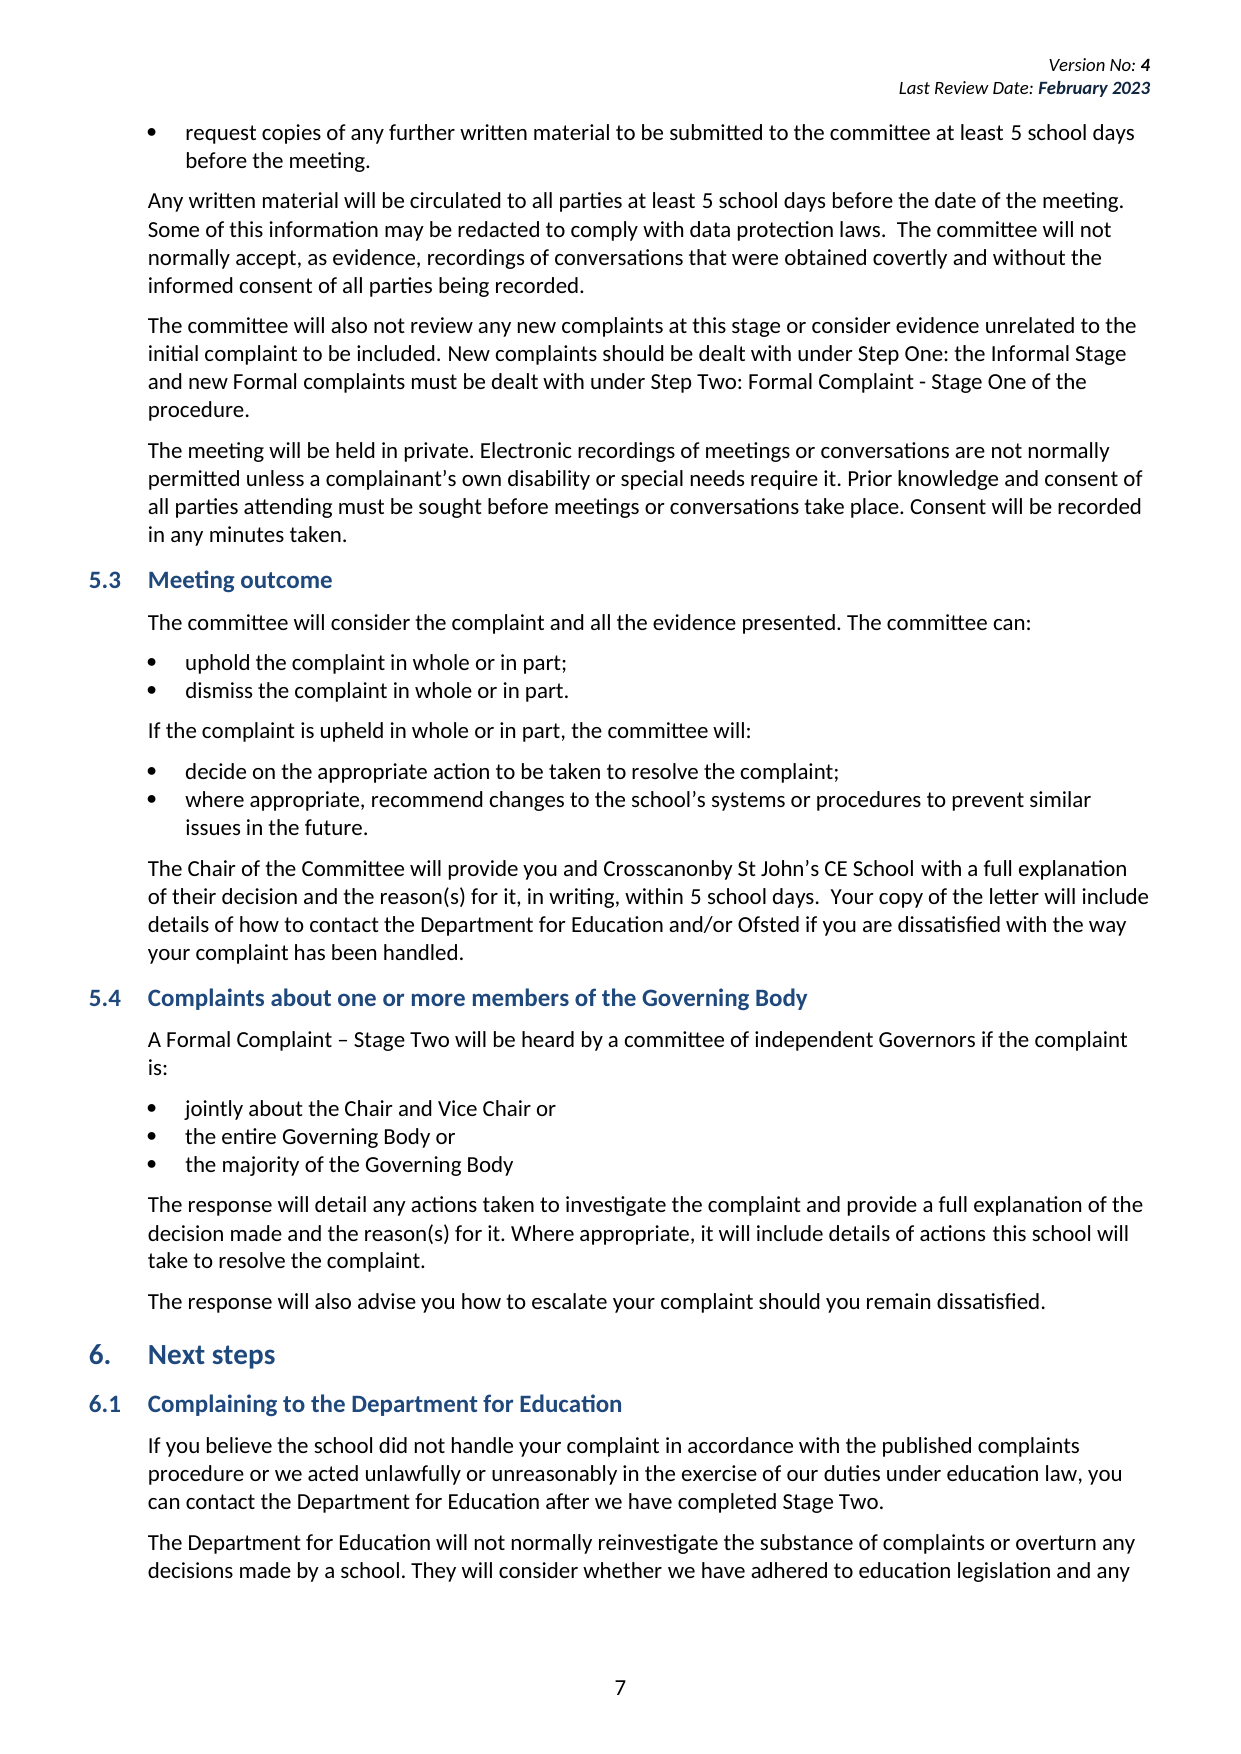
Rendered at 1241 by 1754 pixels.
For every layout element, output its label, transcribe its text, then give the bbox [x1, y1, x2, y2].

list the majority of the Governing Body [148, 1150, 1152, 1178]
text If the complaint is upheld in whole or in part, the committee will: [148, 717, 1152, 745]
text Any written material will be circulated to all parties at least 5 school days before the date of the meeting. Some of this information may be redacted to comply with data protection laws. The committee will not normally accept, as evidence, recordings of conversations that were obtained covertly and without the informed consent of all parties being recorded. [148, 187, 1152, 299]
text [148, 1528, 1152, 1584]
subtitle Meeting outcome [89, 564, 1152, 595]
list decide on the appropriate action to be taken to resolve the complaint; [148, 757, 1152, 785]
list where appropriate, recommend changes to the school’s systems or procedures to prevent similar issues in the future. [148, 785, 1152, 841]
subtitle Complaining to the Department for Education [89, 1388, 1152, 1419]
list dismiss the complaint in whole or in part. [148, 676, 1152, 704]
list jointly about the Chair and Vice Chair or [148, 1094, 1152, 1122]
subtitle Complaints about one or more members of the Governing Body [89, 982, 1152, 1013]
text The committee will also not review any new complaints at this stage or consider evidence unrelated to the initial complaint to be included. New complaints should be dealt with under Step One: the Informal Stage and new Formal complaints must be dealt with under Step Two: Formal Complaint - Stage One of the procedure. [148, 311, 1152, 423]
list request copies of any further written material to be submitted to the committee at least 5 school days before the meeting. [148, 118, 1152, 174]
subtitle Next steps [89, 1336, 1152, 1372]
text The response will also advise you how to escalate your complaint should you remain dissatisfied. [148, 1287, 1152, 1315]
text The Chair of the Committee will provide you and Crosscanonby St John’s CE School with a full explanation of their decision and the reason(s) for it, in writing, within 5 school days. Your copy of the letter will include details of how to contact the Department for Education and/or Ofsted if you are dissatisfied with the way your complaint has been handled. [148, 854, 1152, 966]
text The response will detail any actions taken to investigate the complaint and provide a full explanation of the decision made and the reason(s) for it. Where appropriate, it will include details of actions this school will take to resolve the complaint. [148, 1191, 1152, 1275]
text A Formal Complaint – Stage Two will be heard by a committee of independent Governors if the complaint is: [148, 1026, 1152, 1082]
text The meeting will be held in private. Electronic recordings of meetings or conversations are not normally permitted unless a complainant’s own disability or special needs require it. Prior knowledge and consent of all parties attending must be sought before meetings or conversations take place. Consent will be recorded in any minutes taken. [148, 436, 1152, 548]
list uphold the complaint in whole or in part; [148, 648, 1152, 676]
list the entire Governing Body or [148, 1122, 1152, 1150]
text If you believe the school did not handle your complaint in accordance with the published complaints procedure or we acted unlawfully or unreasonably in the exercise of our duties under education law, you can contact the Department for Education after we have completed Stage Two. [148, 1431, 1152, 1515]
text The committee will consider the complaint and all the evidence presented. The committee can: [148, 608, 1152, 636]
